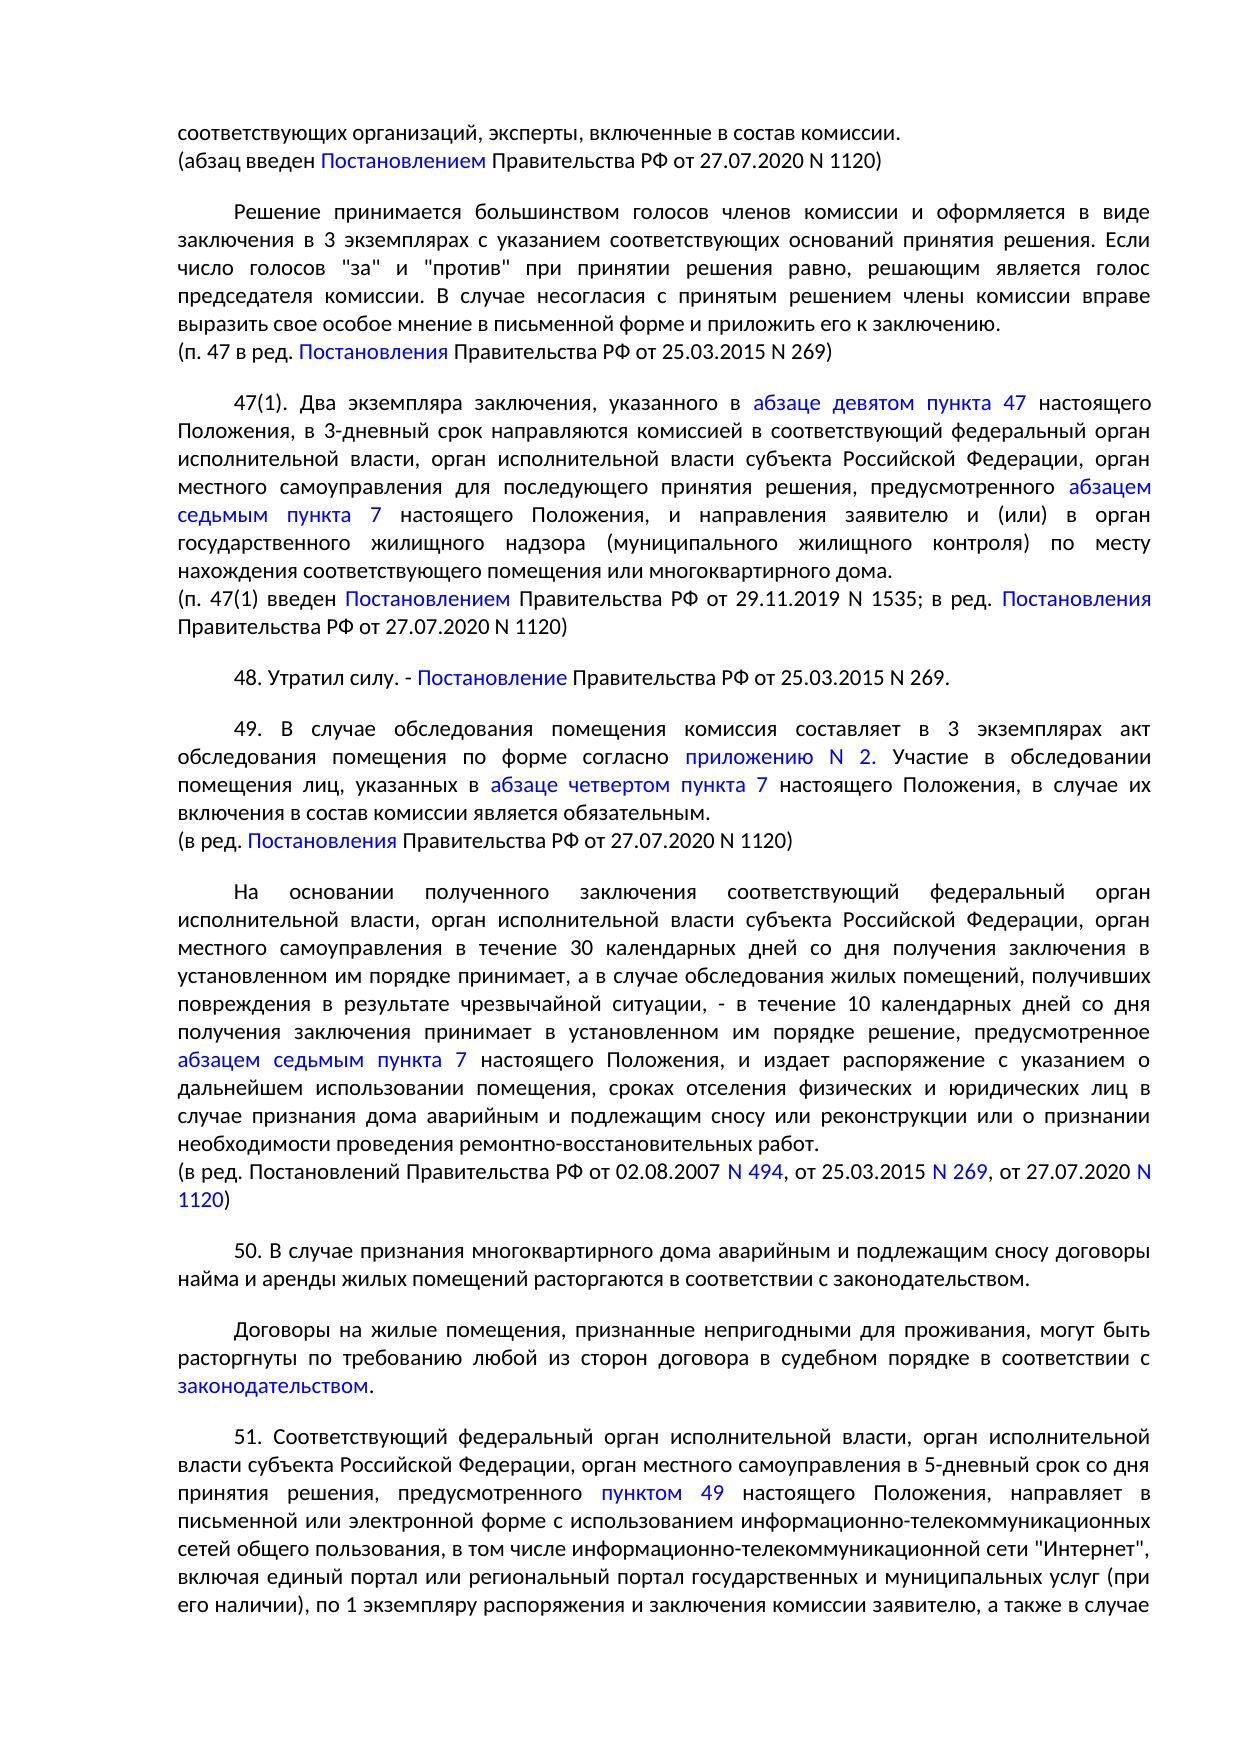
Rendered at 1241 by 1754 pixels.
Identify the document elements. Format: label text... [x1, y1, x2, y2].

text 48. Утратил силу. - Постановление Правительства РФ от 25.03.2015 N 269. [177, 663, 1152, 691]
text Решение принимается большинством голосов членов комиссии и оформляется в виде заключения в 3 экземплярах с указанием соответствующих оснований принятия решения. Если число голосов "за" и "против" при принятии решения равно, решающим является голос председателя комиссии. В случае несогласия с принятым решением члены комиссии вправе выразить свое особое мнение в письменной форме и приложить его к заключению. [177, 197, 1152, 337]
text 50. В случае признания многоквартирного дома аварийным и подлежащим сносу договоры найма и аренды жилых помещений расторгаются в соответствии с законодательством. [177, 1236, 1152, 1292]
text 47(1). Два экземпляра заключения, указанного в абзаце девятом пункта 47 настоящего Положения, в 3-дневный срок направляются комиссией в соответствующий федеральный орган исполнительной власти, орган исполнительной власти субъекта Российской Федерации, орган местного самоуправления для последующего принятия решения, предусмотренного абзацем седьмым пункта 7 настоящего Положения, и направления заявителю и (или) в орган государственного жилищного надзора (муниципального жилищного контроля) по месту нахождения соответствующего помещения или многоквартирного дома. [177, 388, 1152, 584]
text (в ред. Постановлений Правительства РФ от 02.08.2007 N 494, от 25.03.2015 N 269, от 27.07.2020 N 1120) [177, 1157, 1152, 1213]
text (п. 47(1) введен Постановлением Правительства РФ от 29.11.2019 N 1535; в ред. Постановления Правительства РФ от 27.07.2020 N 1120) [177, 584, 1152, 640]
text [177, 1422, 1152, 1618]
text (абзац введен Постановлением Правительства РФ от 27.07.2020 N 1120) [177, 146, 1152, 174]
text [177, 118, 1152, 146]
text 49. В случае обследования помещения комиссия составляет в 3 экземплярах акт обследования помещения по форме согласно приложению N 2. Участие в обследовании помещения лиц, указанных в абзаце четвертом пункта 7 настоящего Положения, в случае их включения в состав комиссии является обязательным. [177, 714, 1152, 826]
text (п. 47 в ред. Постановления Правительства РФ от 25.03.2015 N 269) [177, 337, 1152, 365]
text (в ред. Постановления Правительства РФ от 27.07.2020 N 1120) [177, 826, 1152, 854]
text На основании полученного заключения соответствующий федеральный орган исполнительной власти, орган исполнительной власти субъекта Российской Федерации, орган местного самоуправления в течение 30 календарных дней со дня получения заключения в установленном им порядке принимает, а в случае обследования жилых помещений, получивших повреждения в результате чрезвычайной ситуации, - в течение 10 календарных дней со дня получения заключения принимает в установленном им порядке решение, предусмотренное абзацем седьмым пункта 7 настоящего Положения, и издает распоряжение с указанием о дальнейшем использовании помещения, сроках отселения физических и юридических лиц в случае признания дома аварийным и подлежащим сносу или реконструкции или о признании необходимости проведения ремонтно-восстановительных работ. [177, 877, 1152, 1157]
text Договоры на жилые помещения, признанные непригодными для проживания, могут быть расторгнуты по требованию любой из сторон договора в судебном порядке в соответствии с законодательством. [177, 1315, 1152, 1399]
